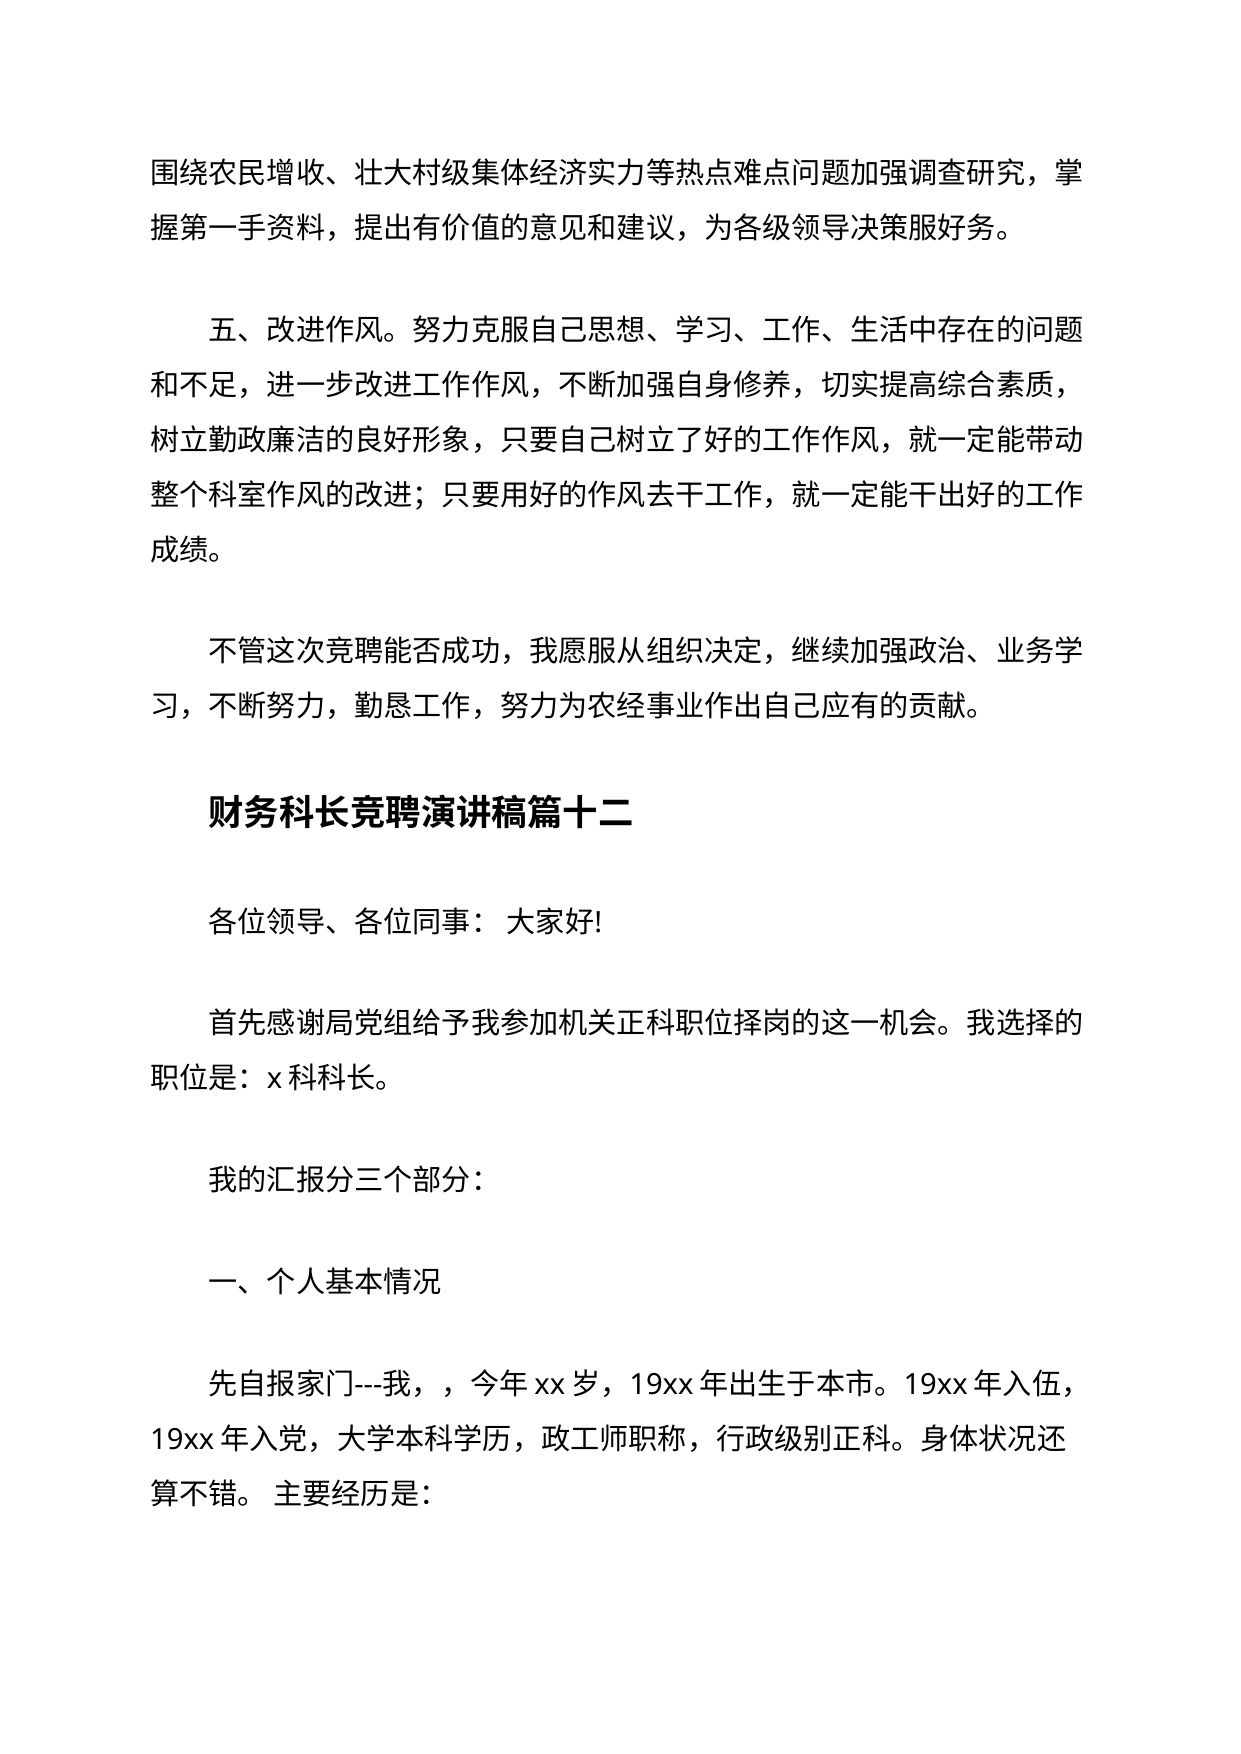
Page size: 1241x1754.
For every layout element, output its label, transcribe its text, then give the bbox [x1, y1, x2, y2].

text 先自报家门---我，，今年xx岁，19xx年出生于本市。19xx年入伍，19xx年入党，大学本科学历，政工师职称，行政级别正科。身体状况还算不错。 主要经历是： [150, 1361, 1090, 1513]
text 财务科长竞聘演讲稿篇十二 [150, 785, 1090, 836]
text 五、改进作风。努力克服自己思想、学习、工作、生活中存在的问题和不足，进一步改进工作作风，不断加强自身修养，切实提高综合素质，树立勤政廉洁的良好形象，只要自己树立了好的工作作风，就一定能带动整个科室作风的改进；只要用好的作风去干工作，就一定能干出好的工作成绩。 [150, 307, 1090, 568]
text 一、个人基本情况 [150, 1259, 1090, 1301]
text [150, 150, 1090, 247]
text 首先感谢局党组给予我参加机关正科职位择岗的这一机会。我选择的职位是：x科科长。 [150, 1000, 1090, 1097]
text 各位领导、各位同事： 大家好! [150, 898, 1090, 941]
text 不管这次竞聘能否成功，我愿服从组织决定，继续加强政治、业务学习，不断努力，勤恳工作，努力为农经事业作出自己应有的贡献。 [150, 628, 1090, 725]
text 我的汇报分三个部分： [150, 1157, 1090, 1199]
